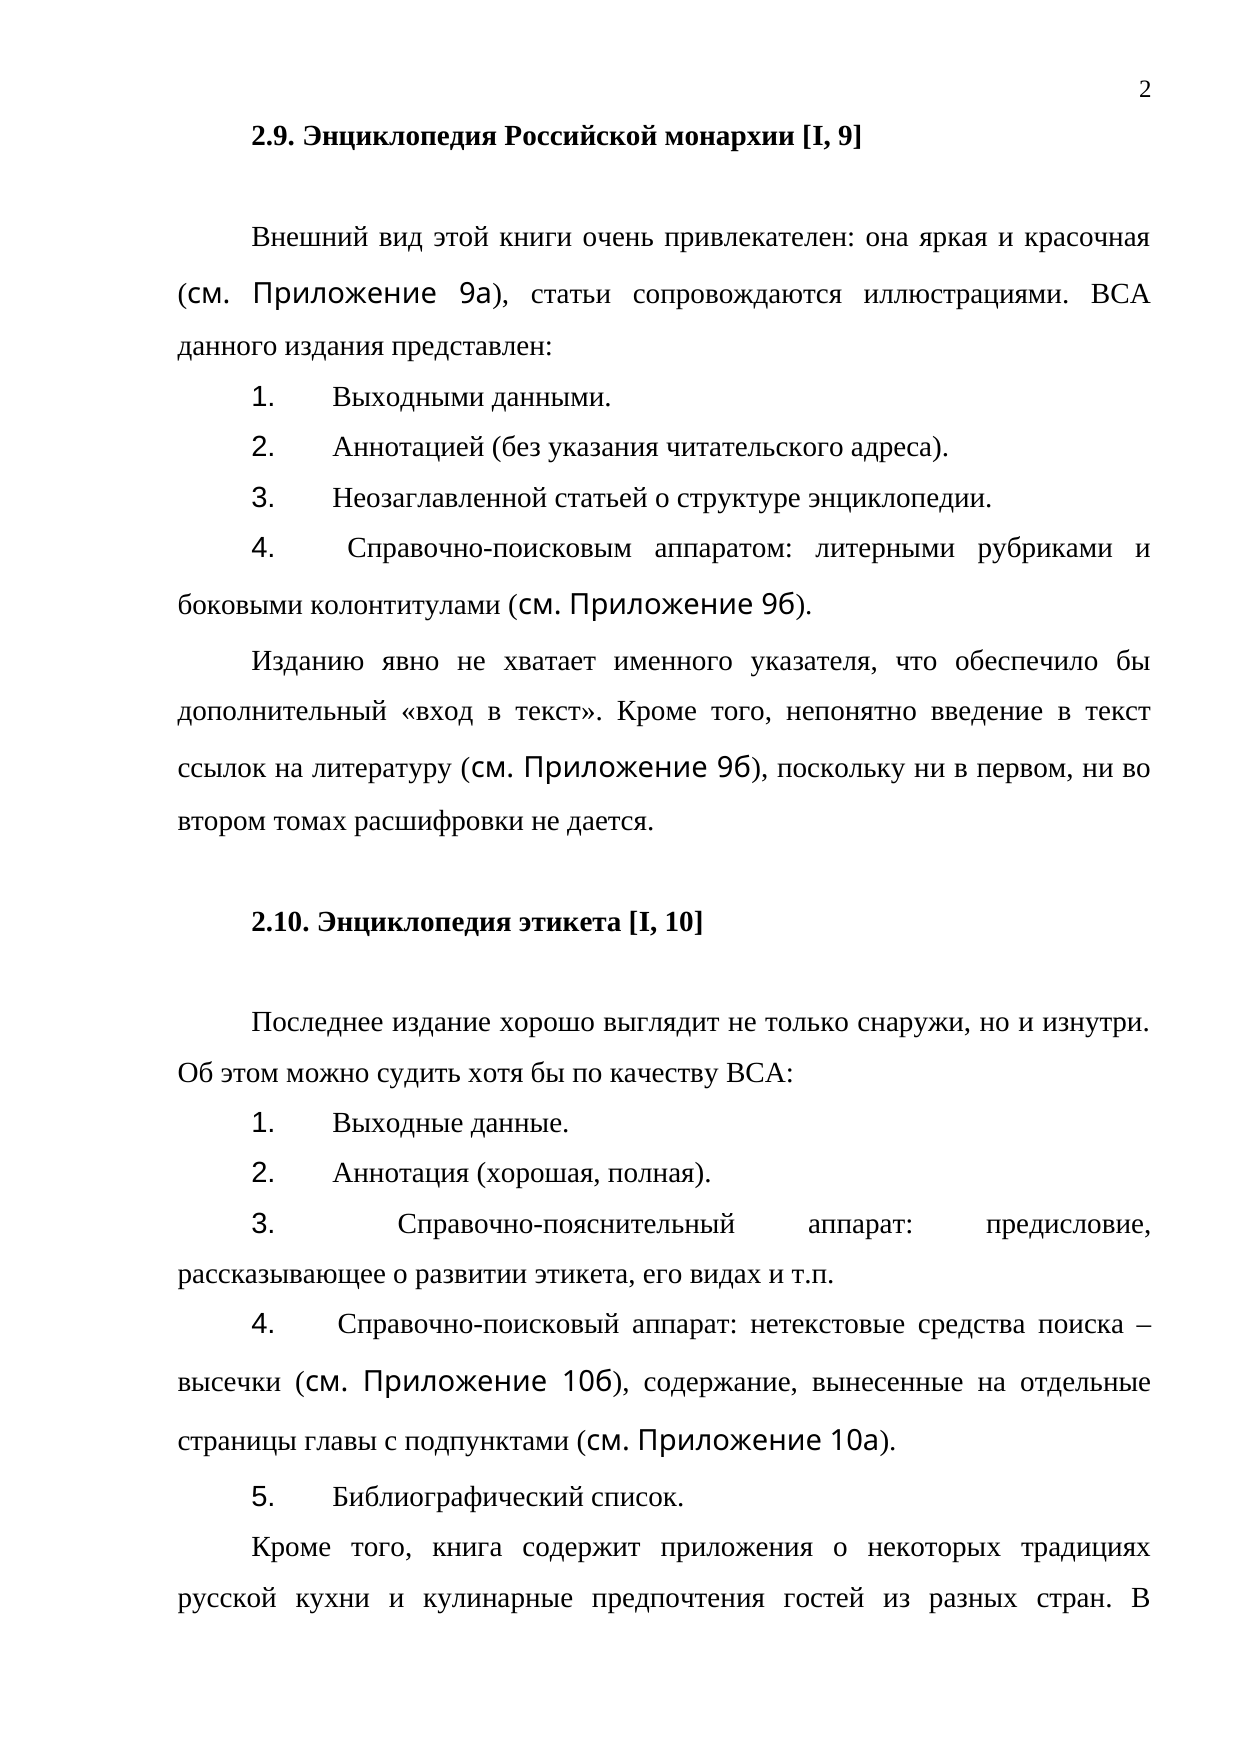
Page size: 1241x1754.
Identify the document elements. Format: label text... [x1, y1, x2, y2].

list Выходные данные. [177, 1105, 1152, 1139]
list Аннотацией (без указания читательского адреса). [177, 429, 1152, 463]
list Справочно-пояснительный аппарат: предисловие, рассказывающее о развитии этикета, его видах и т.п. [177, 1206, 1152, 1290]
list Библиографический список. [177, 1479, 1152, 1513]
list Справочно-поисковым аппаратом: литерными рубриками и боковыми колонтитулами (см. Приложение 9б). [177, 530, 1152, 623]
text 2.9. Энциклопедия Российской монархии [I, 9] [177, 118, 1152, 152]
text Последнее издание хорошо выглядит не только снаружи, но и изнутри. Об этом можно судить хотя бы по качеству ВСА: [177, 1004, 1152, 1088]
list Неозаглавленной статьей о структуре энциклопедии. [177, 480, 1152, 513]
list Аннотация (хорошая, полная). [177, 1155, 1152, 1189]
text Изданию явно не хватает именного указателя, что обеспечило бы дополнительный «вход в текст». Кроме того, непонятно введение в текст ссылок на литературу (см. Приложение 9б), поскольку ни в первом, ни во втором томах расшифровки не дается. [177, 643, 1152, 837]
text Внешний вид этой книги очень привлекателен: она яркая и красочная (см. Приложение 9а), статьи сопровождаются иллюстрациями. ВСА данного издания представлен: [177, 219, 1152, 362]
list Выходными данными. [177, 379, 1152, 412]
list Справочно-поисковый аппарат: нетекстовые средства поиска – высечки (см. Приложение 10б), содержание, вынесенные на отдельные страницы главы с подпунктами (см. Приложение 10а). [177, 1307, 1152, 1459]
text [177, 1529, 1152, 1613]
text 2.10. Энциклопедия этикета [I, 10] [177, 904, 1152, 937]
